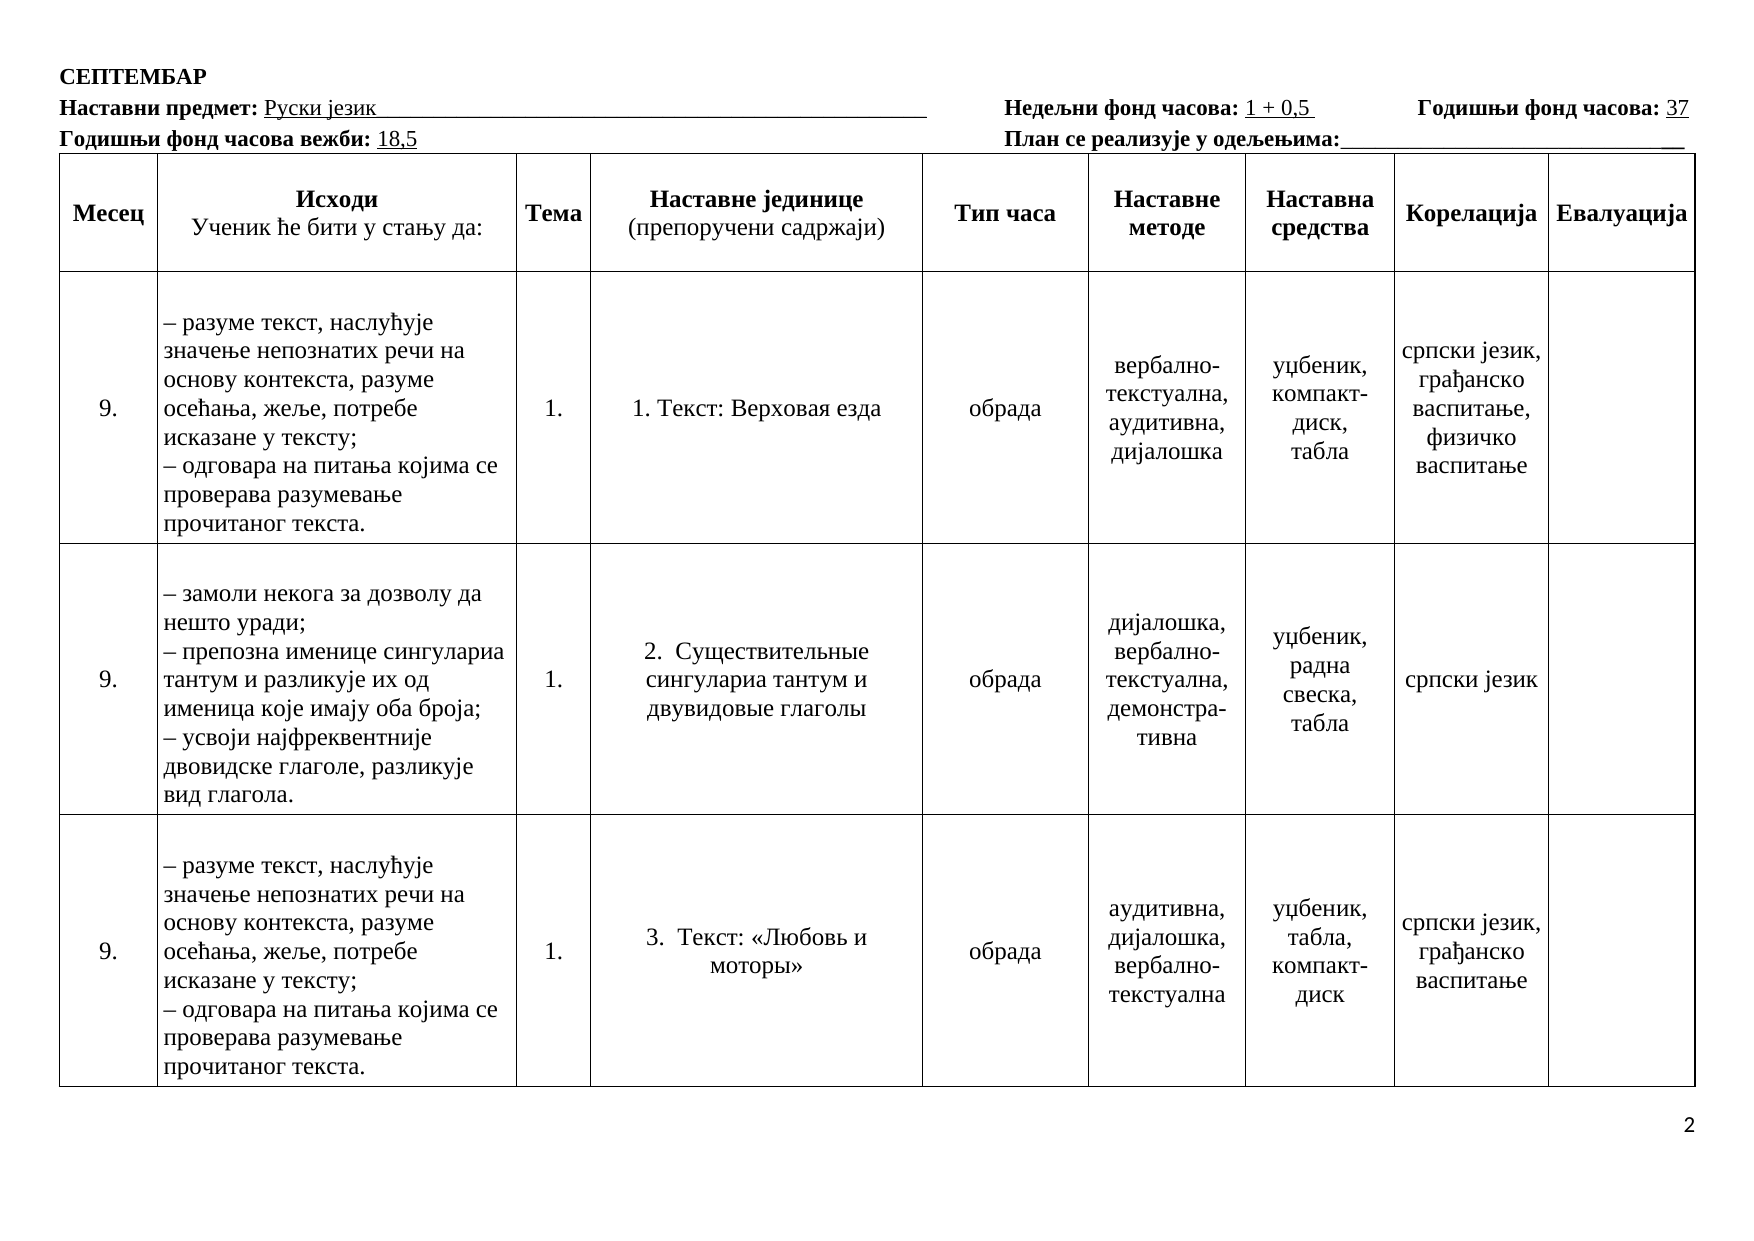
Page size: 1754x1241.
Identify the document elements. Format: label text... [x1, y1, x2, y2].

table_cell 2. Существительные сингулариа тантум и двувидовые глаголы [591, 544, 922, 814]
table_cell 3. Текст: «Любовь и моторы» [591, 815, 922, 1086]
table_cell 9. [60, 272, 157, 543]
table_cell дијалошка, вербално-текстуална, демонстра-тивна [1089, 544, 1245, 814]
table_cell аудитивна, дијалошка, вербално-текстуална [1089, 815, 1245, 1086]
table_cell [1549, 272, 1694, 543]
table_cell 9. [60, 544, 157, 814]
table_cell вербално-текстуална, аудитивна, дијалошка [1089, 272, 1245, 543]
table_cell уџбеник, радна свеска, табла [1246, 544, 1394, 814]
table_cell уџбеник, компакт-диск, табла [1246, 272, 1394, 543]
text СЕПТЕМБАР [59, 59, 1695, 90]
table_header Евалуација [1549, 154, 1694, 271]
table_header Месец [60, 154, 157, 271]
table_header Корелација [1395, 154, 1548, 271]
table_cell 1. [517, 272, 590, 543]
table_cell српски језик, грађанско васпитање, физичко васпитање [1395, 272, 1548, 543]
table_header Тема [517, 154, 590, 271]
table_cell српски језик, грађанско васпитање [1395, 815, 1548, 1086]
table_cell 1. [517, 815, 590, 1086]
table_cell – замоли некога за дозволу да нешто уради; – препозна именице сингулариа тантум и разликује их од именица које имају оба броја; – усвоји најфреквентније двовидске глаголе, разликује вид глагола. [158, 544, 516, 814]
table_cell уџбеник, табла, компакт-диск [1246, 815, 1394, 1086]
table_cell обрада [923, 544, 1088, 814]
table_cell обрада [923, 815, 1088, 1086]
table_cell 9. [60, 815, 157, 1086]
table_header Исходи Ученик ће бити у стању да: [158, 154, 516, 271]
table_cell [1549, 544, 1694, 814]
table_header Наставна средства [1246, 154, 1394, 271]
table_header Наставне методе [1089, 154, 1245, 271]
table_cell [1549, 815, 1694, 1086]
text Наставни предмет: Руски језик________________________________________________ Недељни фонд часова: 1 + 0,5 Годишњи фонд часова: 37 Годишњи фонд часова вежби: 18,5 План се реализује у одељењима:______________________________ [59, 90, 1695, 153]
table_cell обрада [923, 272, 1088, 543]
table_cell српски језик [1395, 544, 1548, 814]
table_cell 1. [517, 544, 590, 814]
table_header Тип часа [923, 154, 1088, 271]
table_cell 1. Текст: Верховая езда [591, 272, 922, 543]
table_header Наставне јединице (препоручени садржаји) [591, 154, 922, 271]
